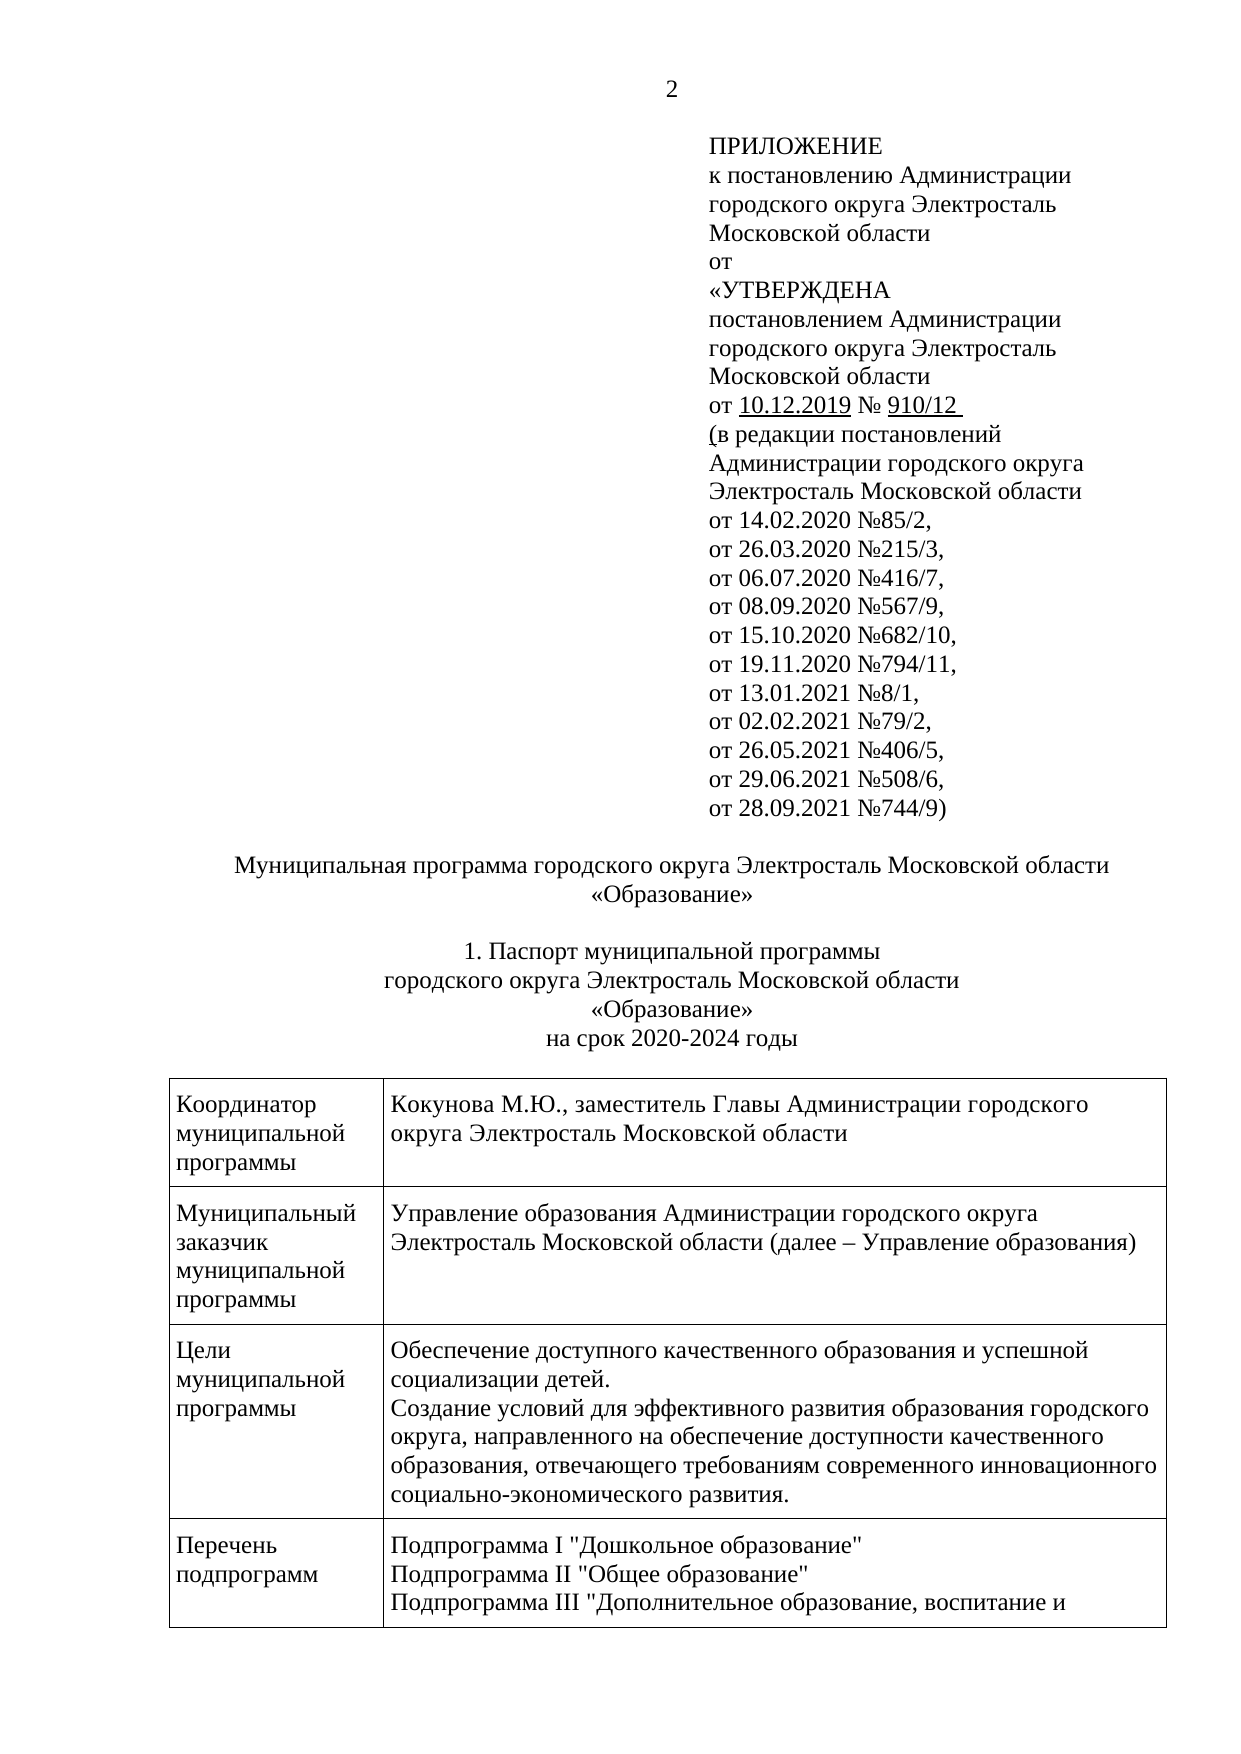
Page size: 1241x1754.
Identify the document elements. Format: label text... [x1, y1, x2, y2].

text ПРИЛОЖЕНИЕ [709, 131, 1166, 160]
text от [709, 246, 1166, 275]
text «Образование» [177, 994, 1166, 1023]
text от 02.02.2021 №79/2, [709, 706, 1166, 735]
text от 13.01.2021 №8/1, [709, 678, 1166, 706]
text от 08.09.2020 №567/9, [709, 591, 1166, 620]
text Муниципальная программа городского округа Электросталь Московской области [177, 850, 1166, 879]
table_cell Муниципальный заказчик муниципальной программы [170, 1187, 383, 1323]
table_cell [384, 1519, 1166, 1627]
text на срок 2020-2024 годы [177, 1023, 1166, 1051]
text «УТВЕРЖДЕНА [709, 275, 1166, 304]
text от 28.09.2021 №744/9) [709, 793, 1166, 821]
table_cell Управление образования Администрации городского округа Электросталь Московской области (далее – Управление образования) [384, 1187, 1166, 1323]
text от 15.10.2020 №682/10, [709, 620, 1166, 649]
text от 10.12.2019 № 910/12 [709, 390, 1166, 419]
text «Образование» [177, 879, 1166, 908]
text Московской области [709, 218, 1166, 246]
text городского округа Электросталь Московской области [177, 965, 1166, 994]
table_header Координатор муниципальной программы [170, 1079, 383, 1186]
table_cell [170, 1519, 383, 1627]
table_header Кокунова М.Ю., заместитель Главы Администрации городского округа Электросталь Московской области [384, 1079, 1166, 1186]
text городского округа Электросталь [709, 189, 1166, 218]
table_cell Обеспечение доступного качественного образования и успешной социализации детей. Создание условий для эффективного развития образования городского округа, направленного на обеспечение доступности качественного образования, отвечающего требованиям современного инновационного социально-экономического развития. [384, 1325, 1166, 1518]
table_cell Цели муниципальной программы [170, 1325, 383, 1518]
text от 26.05.2021 №406/5, [709, 735, 1166, 764]
text от 29.06.2021 №508/6, [709, 764, 1166, 793]
text от 19.11.2020 №794/11, [709, 649, 1166, 678]
text 1. Паспорт муниципальной программы [177, 936, 1166, 965]
text (в редакции постановлений Администрации городского округа Электросталь Московской области от 14.02.2020 №85/2, от 26.03.2020 №215/3, [709, 419, 1166, 563]
text от 06.07.2020 №416/7, [709, 563, 1166, 591]
text постановлением Администрации городского округа Электросталь Московской области [709, 304, 1166, 390]
text к постановлению Администрации [709, 160, 1166, 189]
